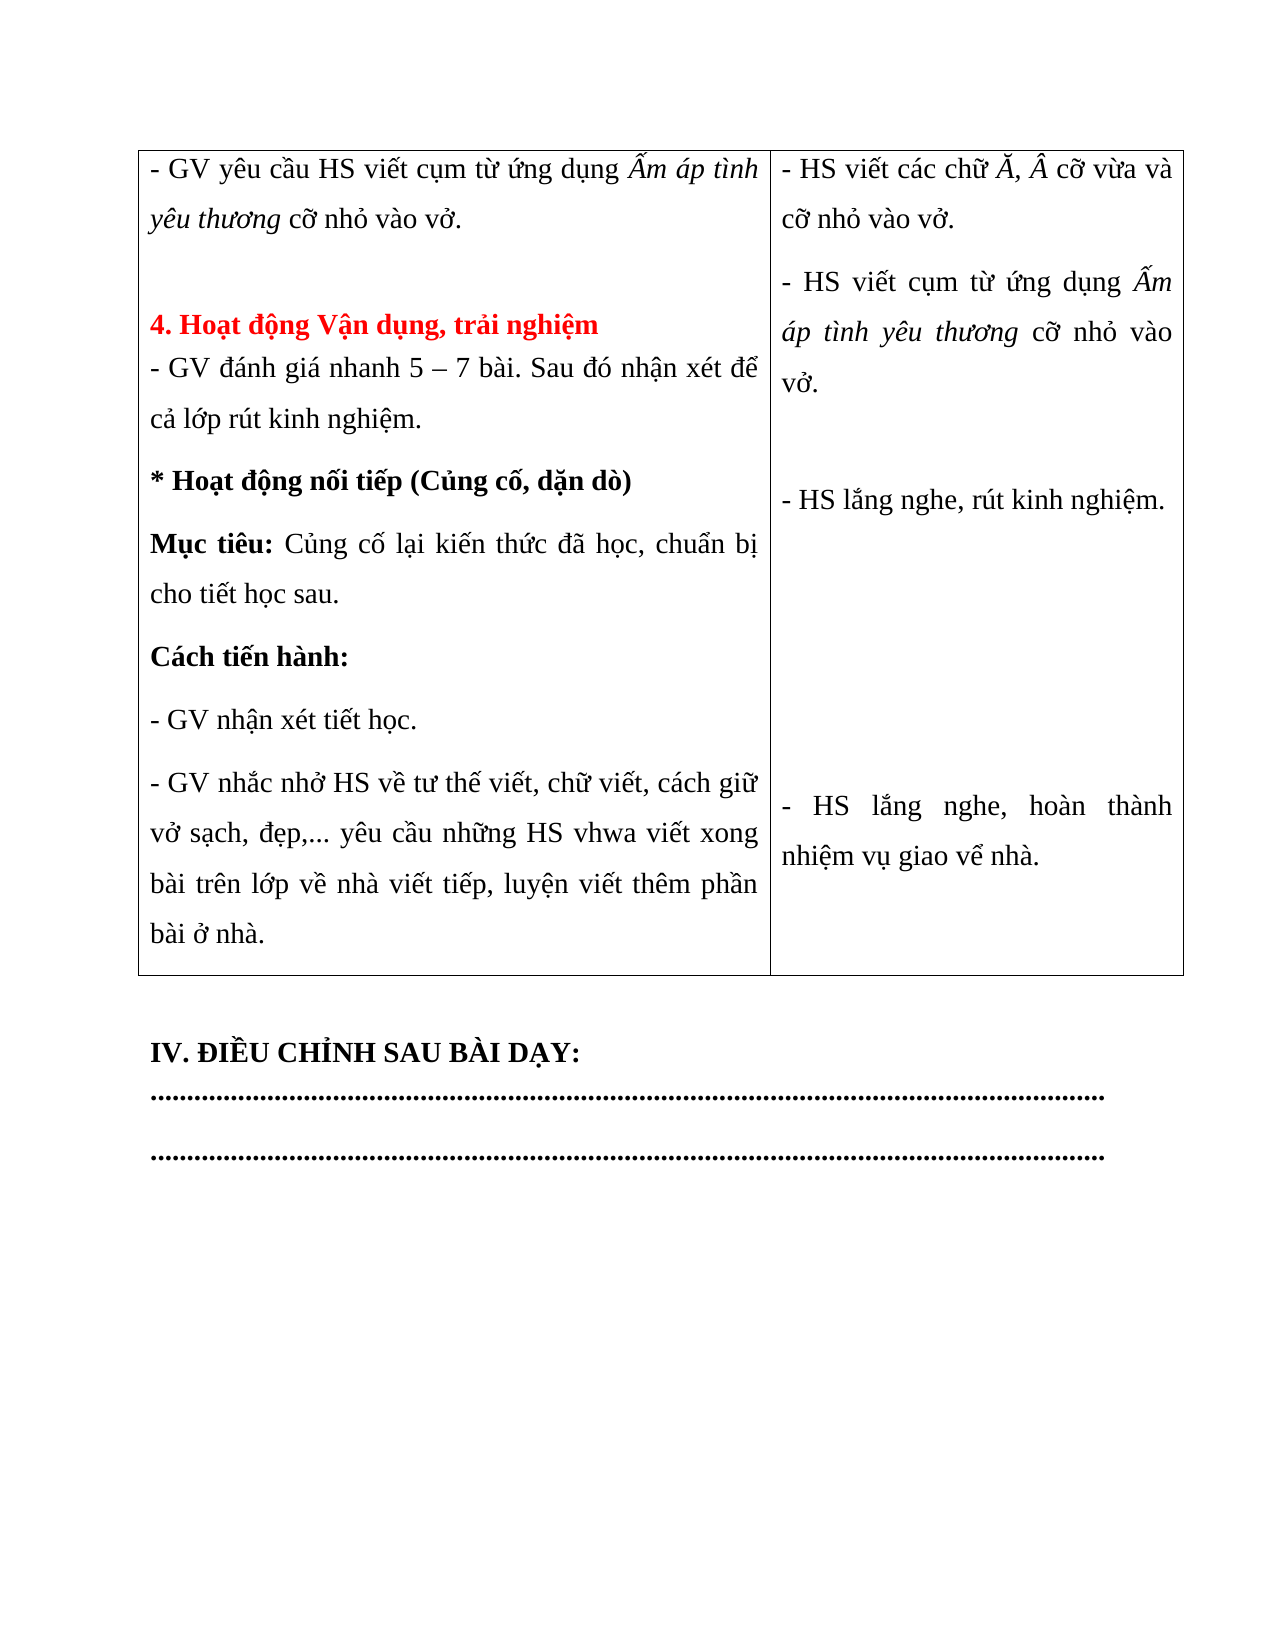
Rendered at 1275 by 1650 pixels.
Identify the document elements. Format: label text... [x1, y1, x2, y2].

text ................................................................................................................................... [150, 1133, 1125, 1166]
text ................................................................................................................................... [150, 1073, 1125, 1107]
text IV. ĐIỀU CHỈNH SAU BÀI DẠY: [150, 1035, 1125, 1068]
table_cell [139, 151, 770, 975]
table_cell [771, 151, 1183, 975]
